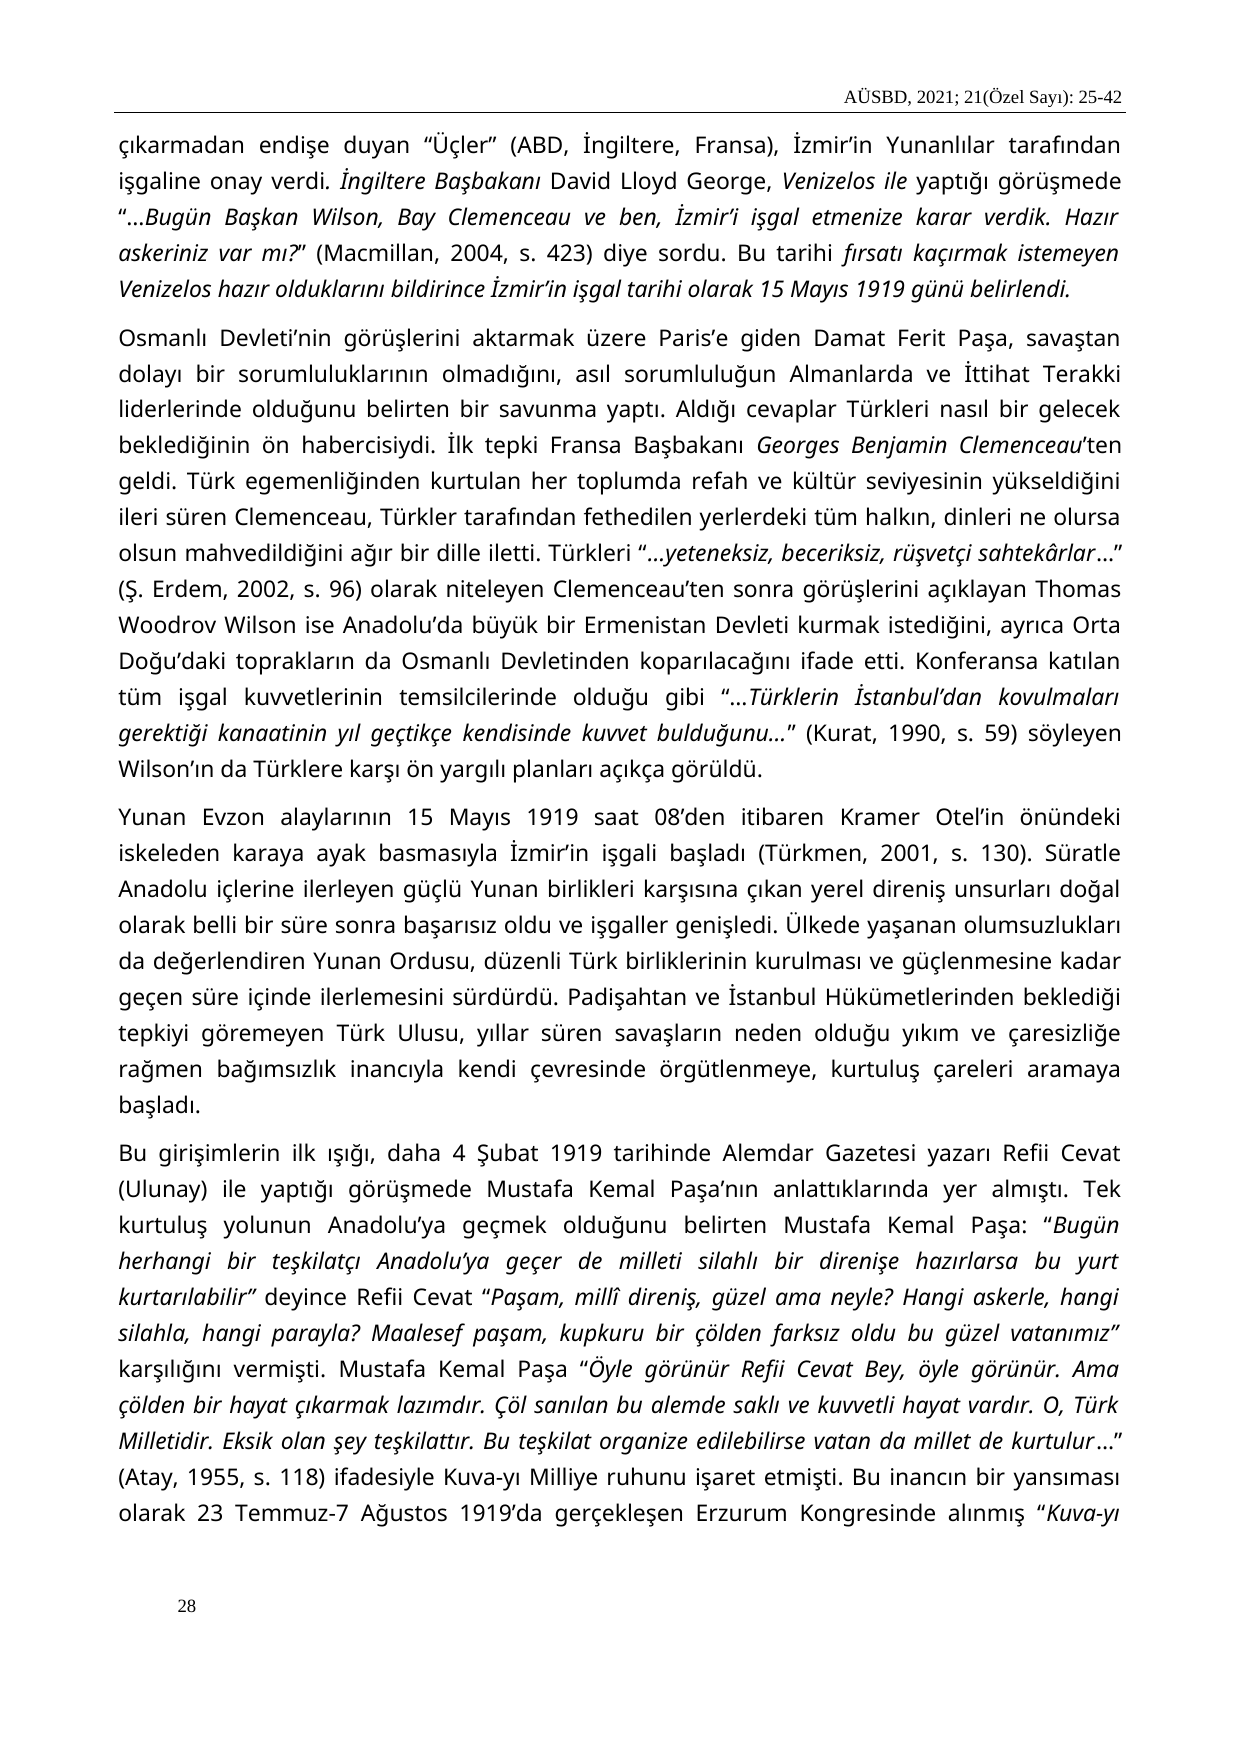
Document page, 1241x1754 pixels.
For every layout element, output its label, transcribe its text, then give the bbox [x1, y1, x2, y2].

text Osmanlı Devleti’nin görüşlerini aktarmak üzere Paris’e giden Damat Ferit Paşa, savaştan dolayı bir sorumluluklarının olmadığını, asıl sorumluluğun Almanlarda ve İttihat Terakki liderlerinde olduğunu belirten bir savunma yaptı. Aldığı cevaplar Türkleri nasıl bir gelecek beklediğinin ön habercisiydi. İlk tepki Fransa Başbakanı Georges Benjamin Clemenceau’ten geldi. Türk egemenliğinden kurtulan her toplumda refah ve kültür seviyesinin yükseldiğini ileri süren Clemenceau, Türkler tarafından fethedilen yerlerdeki tüm halkın, dinleri ne olursa olsun mahvedildiğini ağır bir dille iletti. Türkleri “…yeteneksiz, beceriksiz, rüşvetçi sahtekârlar…” (Ş. Erdem, 2002, s. 96) olarak niteleyen Clemenceau’ten sonra görüşlerini açıklayan Thomas Woodrov Wilson ise Anadolu’da büyük bir Ermenistan Devleti kurmak istediğini, ayrıca Orta Doğu’daki toprakların da Osmanlı Devletinden koparılacağını ifade etti. Konferansa katılan tüm işgal kuvvetlerinin temsilcilerinde olduğu gibi “…Türklerin İstanbul’dan kovulmaları gerektiği kanaatinin yıl geçtikçe kendisinde kuvvet bulduğunu…” (Kurat, 1990, s. 59) söyleyen Wilson’ın da Türklere karşı ön yargılı planları açıkça görüldü. [118, 322, 1122, 784]
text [118, 129, 1122, 304]
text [118, 1137, 1122, 1528]
text Yunan Evzon alaylarının 15 Mayıs 1919 saat 08’den itibaren Kramer Otel’in önündeki iskeleden karaya ayak basmasıyla İzmir’in işgali başladı (Türkmen, 2001, s. 130). Süratle Anadolu içlerine ilerleyen güçlü Yunan birlikleri karşısına çıkan yerel direniş unsurları doğal olarak belli bir süre sonra başarısız oldu ve işgaller genişledi. Ülkede yaşanan olumsuzlukları da değerlendiren Yunan Ordusu, düzenli Türk birliklerinin kurulması ve güçlenmesine kadar geçen süre içinde ilerlemesini sürdürdü. Padişahtan ve İstanbul Hükümetlerinden beklediği tepkiyi göremeyen Türk Ulusu, yıllar süren savaşların neden olduğu yıkım ve çaresizliğe rağmen bağımsızlık inancıyla kendi çevresinde örgütlenmeye, kurtuluş çareleri aramaya başladı. [118, 801, 1122, 1120]
